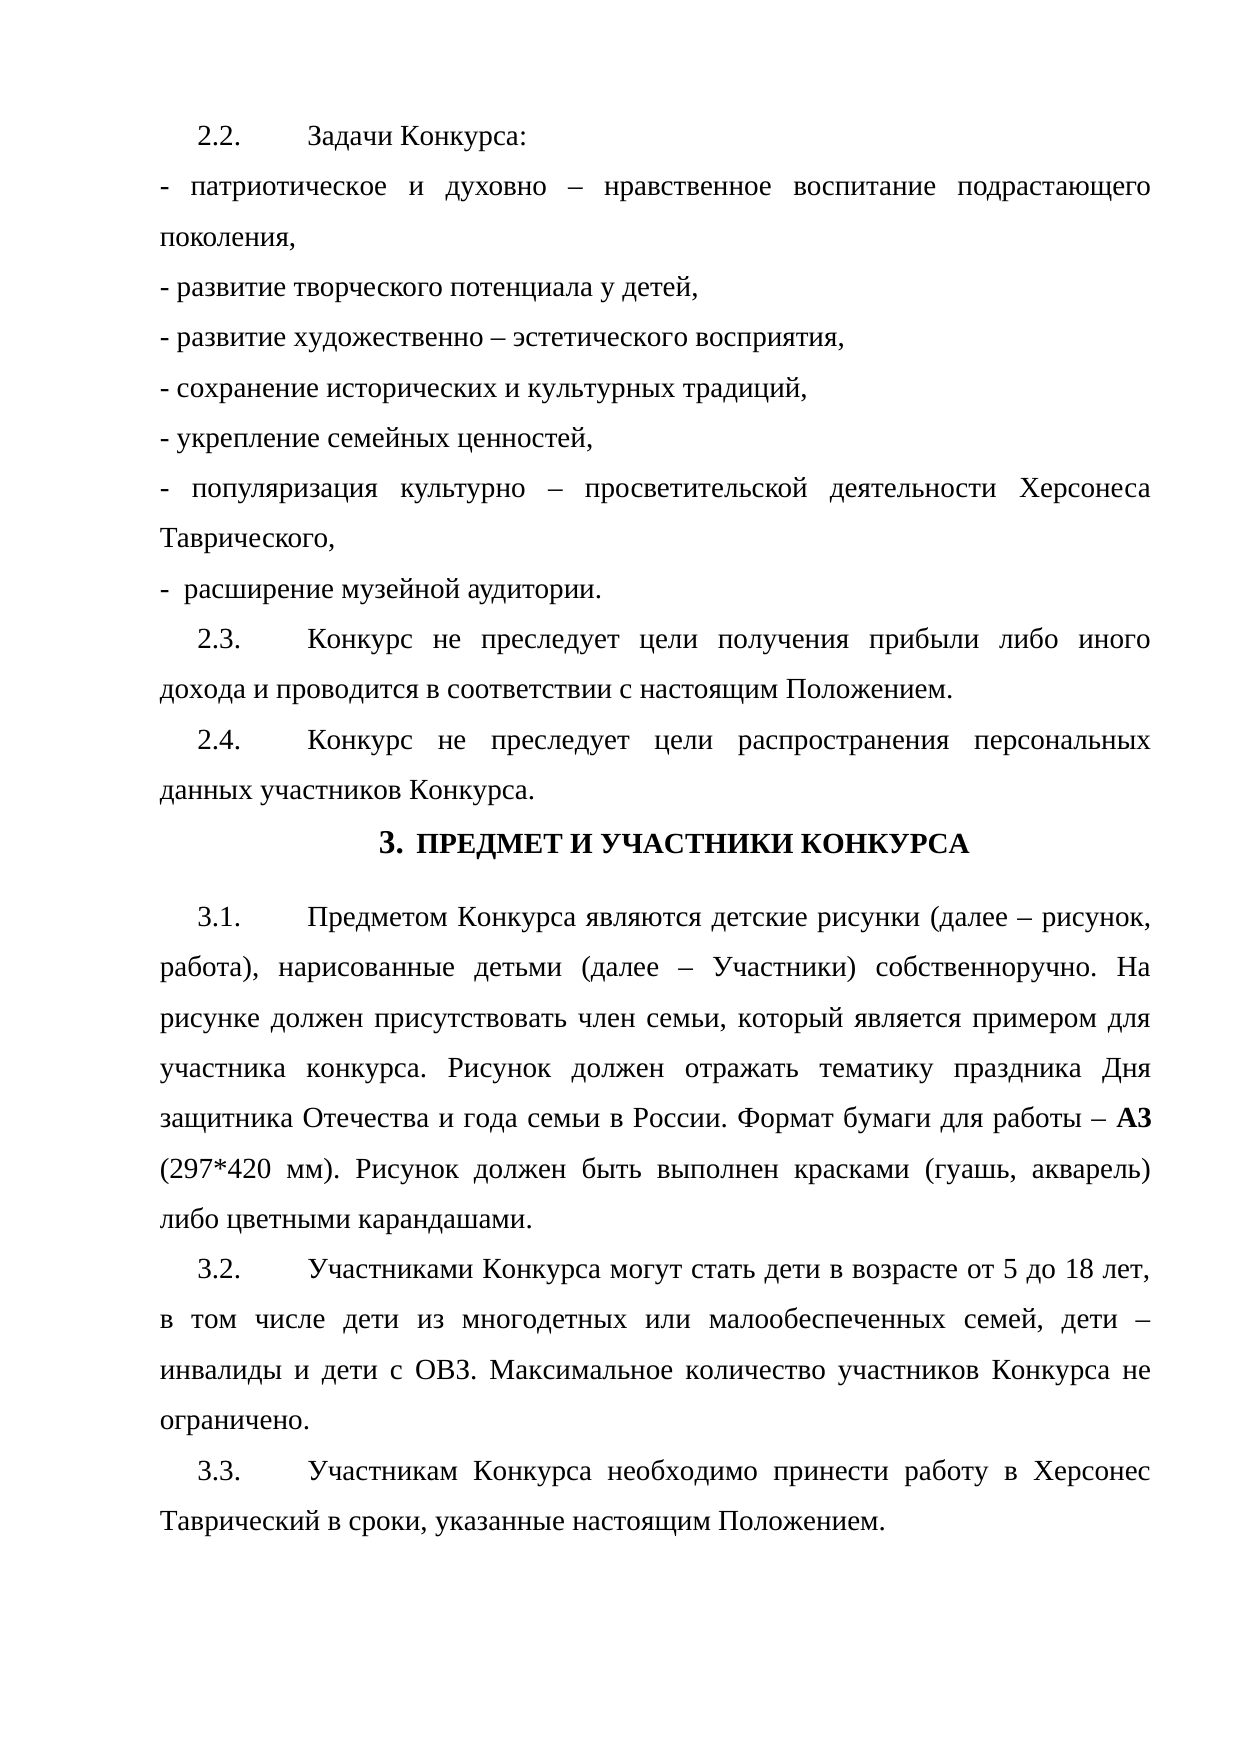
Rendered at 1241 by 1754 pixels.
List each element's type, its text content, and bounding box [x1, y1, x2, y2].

text - популяризация культурно – просветительской деятельности Херсонеса Таврического, [159, 470, 1152, 554]
text - укрепление семейных ценностей, [159, 420, 1152, 453]
text - сохранение исторических и культурных традиций, [159, 370, 1152, 403]
text - расширение музейной аудитории. [159, 571, 1152, 604]
list Участникам Конкурса необходимо принести работу в Херсонес Таврический в сроки, указанные настоящим Положением. [159, 1453, 1152, 1536]
text - патриотическое и духовно – нравственное воспитание подрастающего поколения, [159, 168, 1152, 252]
list ПРЕДМЕТ И УЧАСТНИКИ КОНКУРСА [197, 822, 1152, 861]
list Конкурс не преследует цели получения прибыли либо иного дохода и проводится в соответствии с настоящим Положением. [159, 621, 1152, 705]
list Конкурс не преследует цели распространения персональных данных участников Конкурса. [159, 722, 1152, 806]
list Участниками Конкурса могут стать дети в возрасте от 5 до 18 лет, в том числе дети из многодетных или малообеспеченных семей, дети – инвалиды и дети с ОВЗ. Максимальное количество участников Конкурса не ограничено. [159, 1251, 1152, 1436]
text - развитие художественно – эстетического восприятия, [159, 319, 1152, 353]
text - развитие творческого потенциала у детей, [159, 269, 1152, 303]
list Предметом Конкурса являются детские рисунки (далее – рисунок, работа), нарисованные детьми (далее – Участники) собственноручно. На рисунке должен присутствовать член семьи, который является примером для участника конкурса. Рисунок должен отражать тематику праздника Дня защитника Отечества и года семьи в России. Формат бумаги для работы – А3 (297*420 мм). Рисунок должен быть выполнен красками (гуашь, акварель) либо цветными карандашами. [159, 899, 1152, 1234]
list Задачи Конкурса: [159, 118, 1152, 152]
